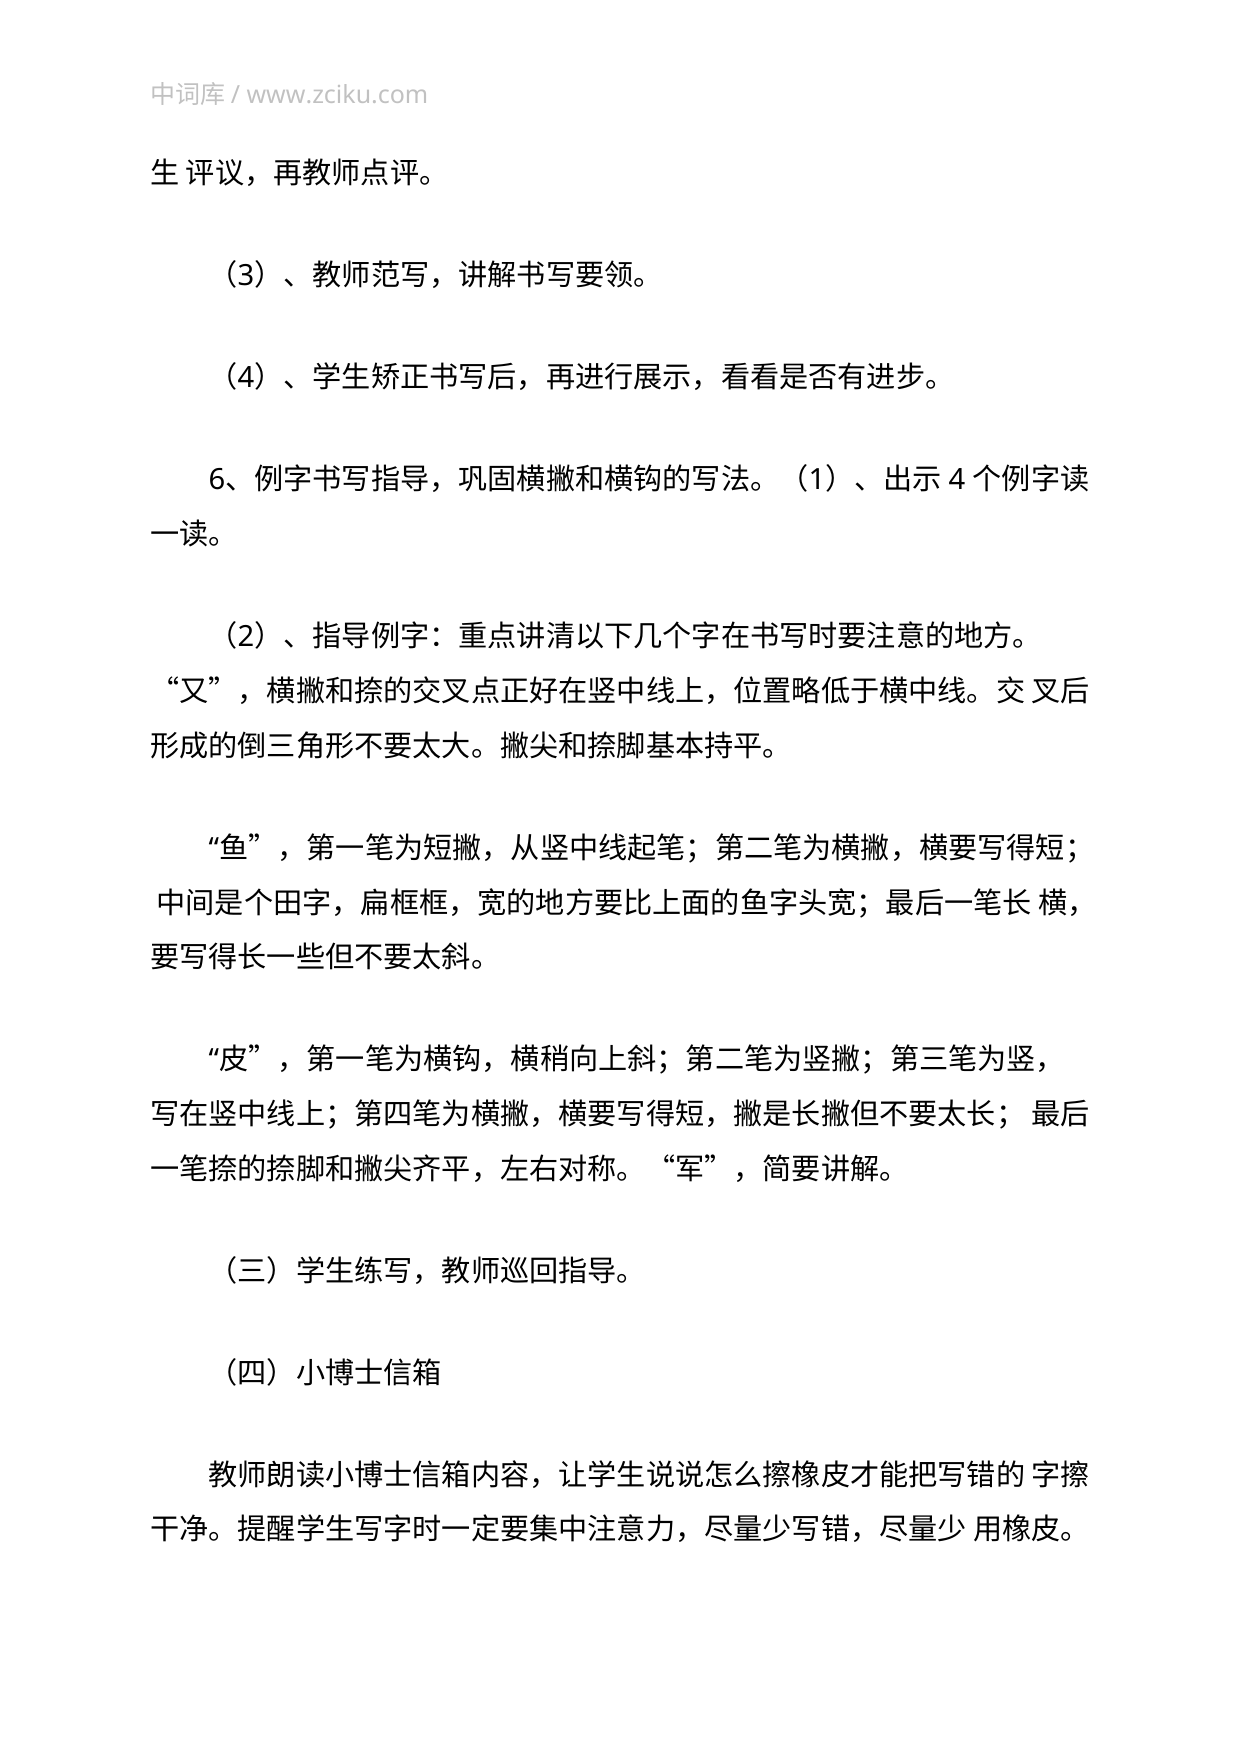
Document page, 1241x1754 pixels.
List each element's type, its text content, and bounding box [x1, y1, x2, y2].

text 6、例字书写指导，巩固横撇和横钩的写法。（1）、出示 4 个例字读一读。 [150, 456, 1090, 553]
text “皮”，第一笔为横钩，横稍向上斜；第二笔为竖撇；第三笔为竖，写在竖中线上；第四笔为横撇，横要写得短，撇是长撇但不要太长； 最后一笔捺的捺脚和撇尖齐平，左右对称。“军”，简要讲解。 [150, 1036, 1090, 1188]
text 教师朗读小博士信箱内容，让学生说说怎么擦橡皮才能把写错的 字擦干净。提醒学生写字时一定要集中注意力，尽量少写错，尽量少 用橡皮。 [150, 1451, 1090, 1548]
text （3）、教师范写，讲解书写要领。 [150, 252, 1090, 294]
text “鱼”，第一笔为短撇，从竖中线起笔；第二笔为横撇，横要写得短； 中间是个田字，扁框框，宽的地方要比上面的鱼字头宽；最后一笔长 横，要写得长一些但不要太斜。 [150, 824, 1090, 976]
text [150, 150, 1090, 192]
text （4）、学生矫正书写后，再进行展示，看看是否有进步。 [150, 354, 1090, 396]
text （2）、指导例字：重点讲清以下几个字在书写时要注意的地方。“又”，横撇和捺的交叉点正好在竖中线上，位置略低于横中线。交 叉后形成的倒三角形不要太大。撇尖和捺脚基本持平。 [150, 612, 1090, 765]
text （三）学生练写，教师巡回指导。 [150, 1247, 1090, 1290]
text （四）小博士信箱 [150, 1349, 1090, 1392]
